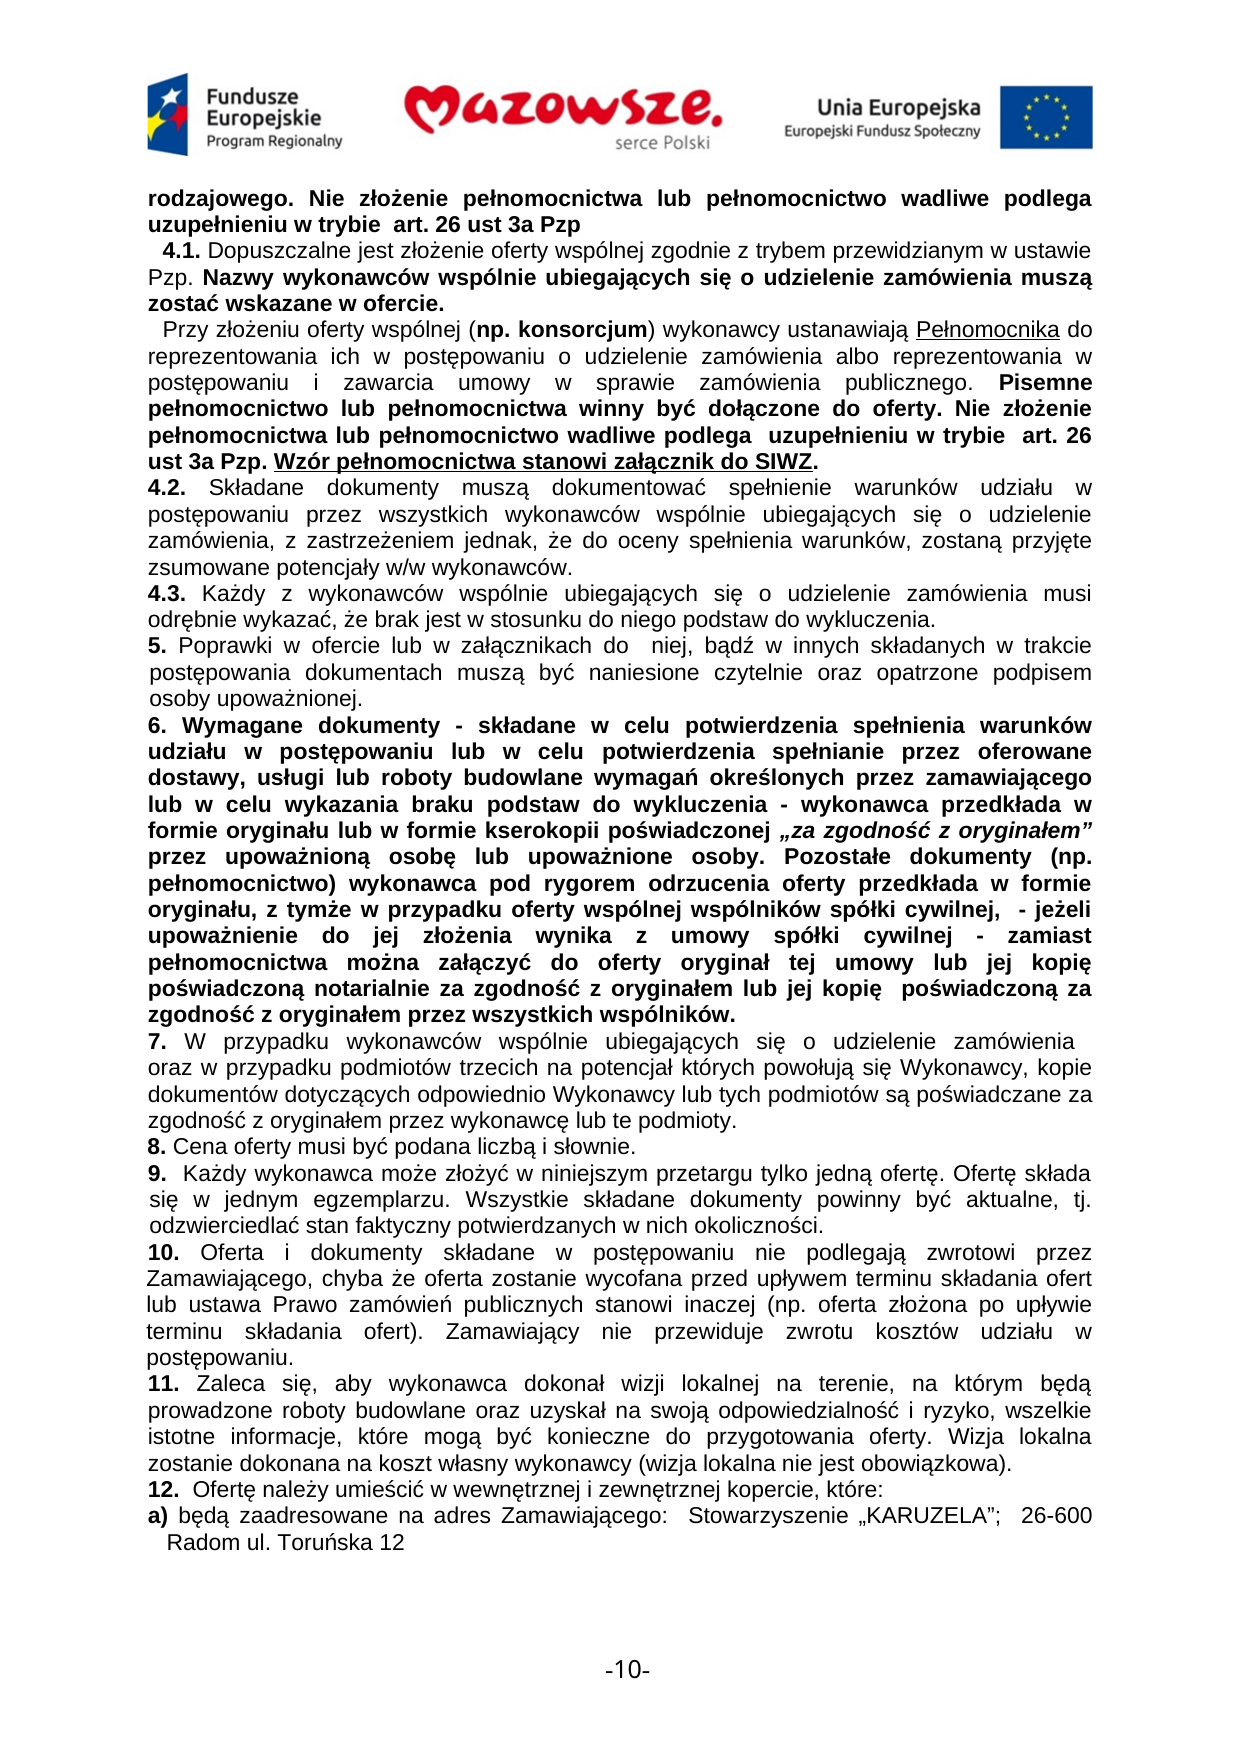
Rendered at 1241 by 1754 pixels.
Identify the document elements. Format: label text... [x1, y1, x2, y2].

text 7. W przypadku wykonawców wspólnie ubiegających się o udzielenie zamówienia oraz w przypadku podmiotów trzecich na potencjał których powołują się Wykonawcy, kopie dokumentów dotyczących odpowiednio Wykonawcy lub tych podmiotów są poświadczane za zgodność z oryginałem przez wykonawcę lub te podmioty. [148, 1028, 1093, 1133]
text 4.2. Składane dokumenty muszą dokumentować spełnienie warunków udziału w postępowaniu przez wszystkich wykonawców wspólnie ubiegających się o udzielenie zamówienia, z zastrzeżeniem jednak, że do oceny spełnienia warunków, zostaną przyjęte zsumowane potencjały w/w wykonawców. [148, 474, 1093, 580]
text 5. Poprawki w ofercie lub w załącznikach do niej, bądź w innych składanych w trakcie postępowania dokumentach muszą być naniesione czytelnie oraz opatrzone podpisem osoby upoważnionej. [148, 632, 1093, 712]
text a) będą zaadresowane na adres Zamawiającego: Stowarzyszenie „KARUZELA”; 26-600 Radom ul. Toruńska 12 [148, 1502, 1093, 1555]
text 10. Oferta i dokumenty składane w postępowaniu nie podlegają zwrotowi przez Zamawiającego, chyba że oferta zostanie wycofana przed upływem terminu składania ofert lub ustawa Prawo zamówień publicznych stanowi inaczej (np. oferta złożona po upływie terminu składania ofert). Zamawiający nie przewiduje zwrotu kosztów udziału w postępowaniu. [146, 1239, 1093, 1370]
text 4.1. Dopuszczalne jest złożenie oferty wspólnej zgodnie z trybem przewidzianym w ustawie Pzp. Nazwy wykonawców wspólnie ubiegających się o udzielenie zamówienia muszą zostać wskazane w ofercie. [148, 237, 1093, 316]
picture [147, 73, 1093, 156]
text Przy złożeniu oferty wspólnej (np. konsorcjum) wykonawcy ustanawiają Pełnomocnika do reprezentowania ich w postępowaniu o udzielenie zamówienia albo reprezentowania w postępowaniu i zawarcia umowy w sprawie zamówienia publicznego. Pisemne pełnomocnictwo lub pełnomocnictwa winny być dołączone do oferty. Nie złożenie pełnomocnictwa lub pełnomocnictwo wadliwe podlega uzupełnieniu w trybie art. 26 ust 3a Pzp. Wzór pełnomocnictwa stanowi załącznik do SIWZ. [148, 316, 1093, 474]
text 8. Cena oferty musi być podana liczbą i słownie. [147, 1133, 1093, 1159]
text 4.3. Każdy z wykonawców wspólnie ubiegających się o udzielenie zamówienia musi odrębnie wykazać, że brak jest w stosunku do niego podstaw do wykluczenia. [148, 580, 1093, 632]
text 12. Ofertę należy umieścić w wewnętrznej i zewnętrznej kopercie, które: [148, 1476, 1093, 1502]
text 6. Wymagane dokumenty - składane w celu potwierdzenia spełnienia warunków udziału w postępowaniu lub w celu potwierdzenia spełnianie przez oferowane dostawy, usługi lub roboty budowlane wymagań określonych przez zamawiającego lub w celu wykazania braku podstaw do wykluczenia - wykonawca przedkłada w formie oryginału lub w formie kserokopii poświadczonej „za zgodność z oryginałem” przez upoważnioną osobę lub upoważnione osoby. Pozostałe dokumenty (np. pełnomocnictwo) wykonawca pod rygorem odrzucenia oferty przedkłada w formie oryginału, z tymże w przypadku oferty wspólnej wspólników spółki cywilnej, - jeżeli upoważnienie do jej złożenia wynika z umowy spółki cywilnej - zamiast pełnomocnictwa można załączyć do oferty oryginał tej umowy lub jej kopię poświadczoną notarialnie za zgodność z oryginałem lub jej kopię poświadczoną za zgodność z oryginałem przez wszystkich wspólników. [148, 712, 1093, 1028]
text 11. Zaleca się, aby wykonawca dokonał wizji lokalnej na terenie, na którym będą prowadzone roboty budowlane oraz uzyskał na swoją odpowiedzialność i ryzyko, wszelkie istotne informacje, które mogą być konieczne do przygotowania oferty. Wizja lokalna zostanie dokonana na koszt własny wykonawcy (wizja lokalna nie jest obowiązkowa). [148, 1370, 1093, 1476]
text 9. Każdy wykonawca może złożyć w niniejszym przetargu tylko jedną ofertę. Ofertę składa się w jednym egzemplarzu. Wszystkie składane dokumenty powinny być aktualne, tj. odzwierciedlać stan faktyczny potwierdzanych w nich okoliczności. [148, 1159, 1093, 1239]
